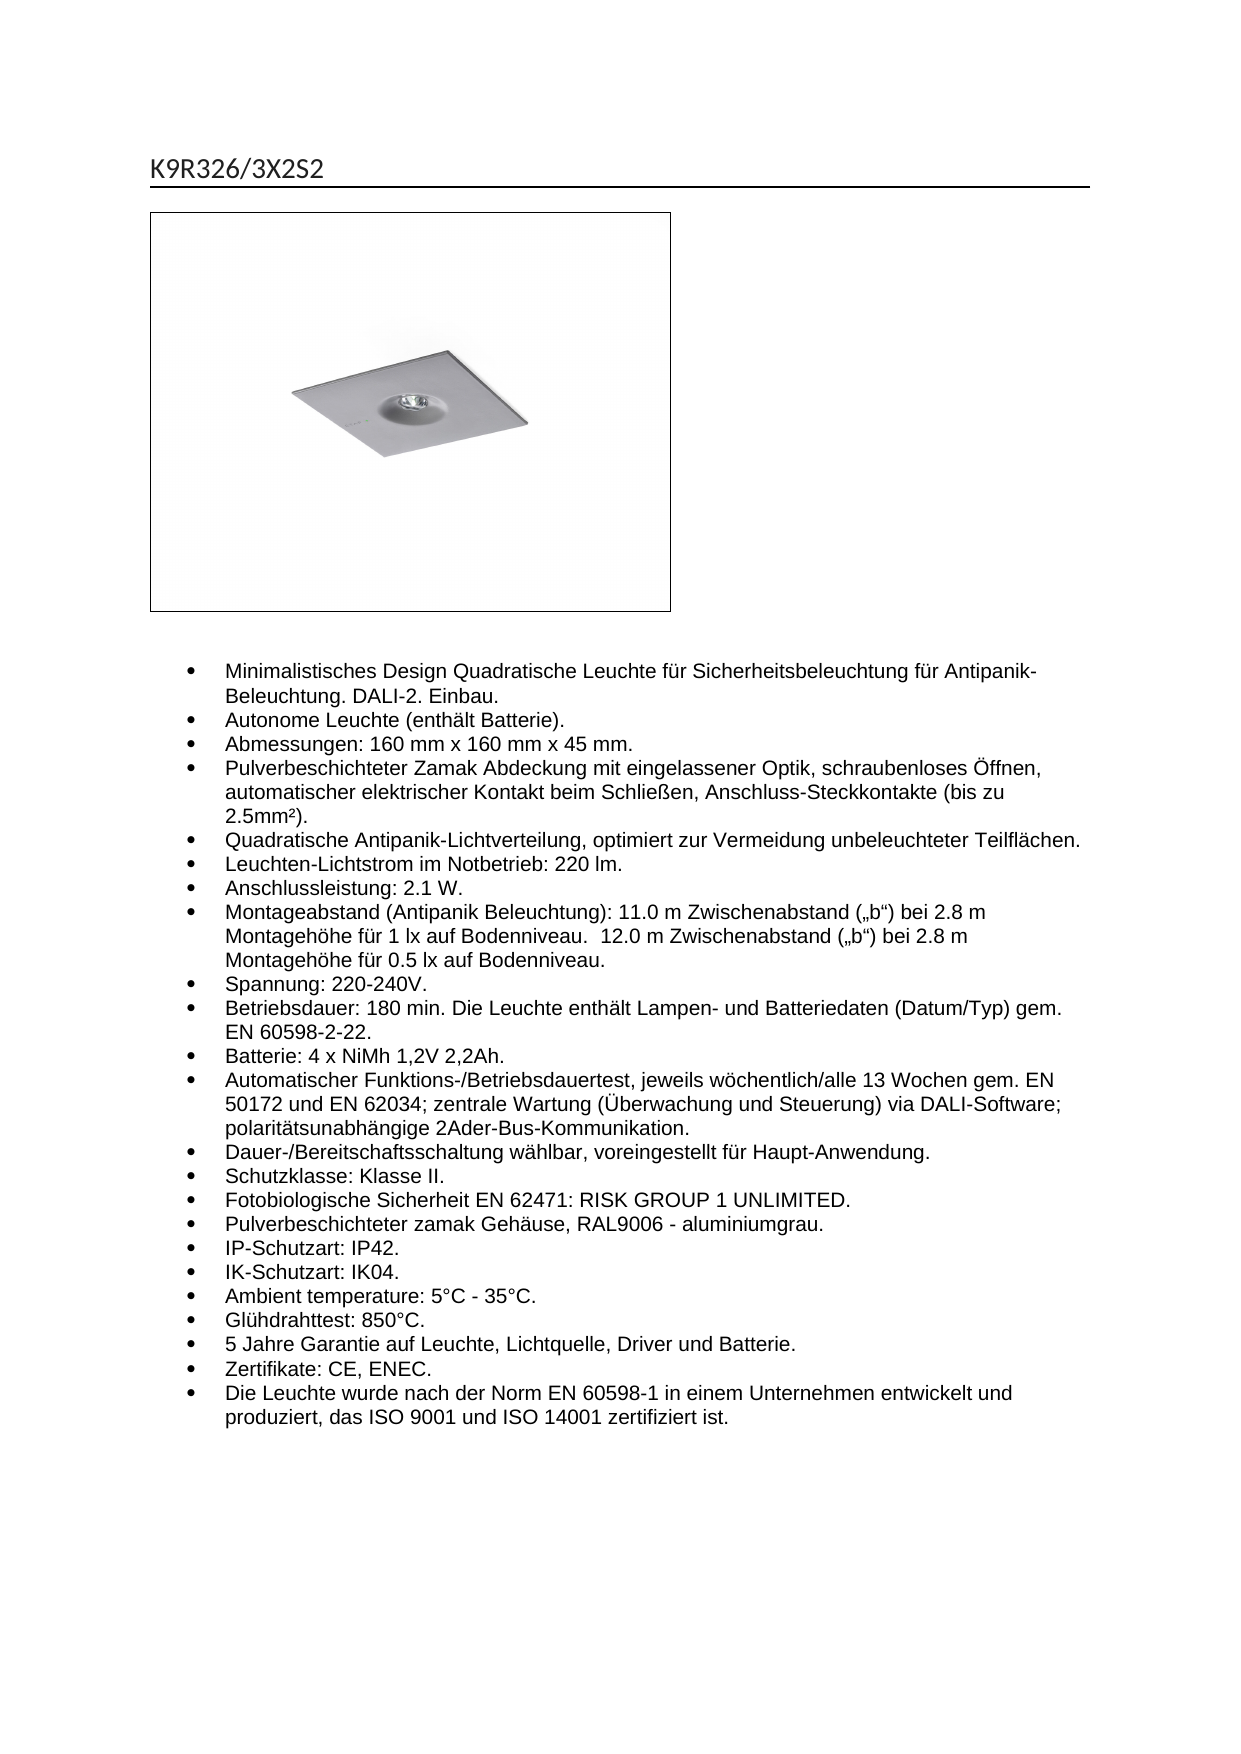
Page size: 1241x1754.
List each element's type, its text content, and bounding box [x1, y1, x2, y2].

list Spannung: 220-240V. [187, 972, 1090, 996]
list Betriebsdauer: 180 min. Die Leuchte enthält Lampen- und Batteriedaten (Datum/Typ) gem. EN 60598-2-22. [187, 996, 1090, 1044]
list Dauer-/Bereitschaftsschaltung wählbar, voreingestellt für Haupt-Anwendung. [187, 1140, 1090, 1164]
list Montageabstand (Antipanik Beleuchtung): 11.0 m Zwischenabstand („b“) bei 2.8 m Montagehöhe für 1 lx auf Bodenniveau. 12.0 m Zwischenabstand („b“) bei 2.8 m Montagehöhe für 0.5 lx auf Bodenniveau. [187, 900, 1090, 972]
list Abmessungen: 160 mm x 160 mm x 45 mm. [187, 731, 1090, 756]
list Fotobiologische Sicherheit EN 62471: RISK GROUP 1 UNLIMITED. [187, 1188, 1090, 1212]
list Pulverbeschichteter Zamak Abdeckung mit eingelassener Optik, schraubenloses Öffnen, automatischer elektrischer Kontakt beim Schließen, Anschluss-Steckkontakte (bis zu 2.5mm²). [187, 756, 1090, 827]
list 5 Jahre Garantie auf Leuchte, Lichtquelle, Driver und Batterie. [187, 1332, 1090, 1356]
list Quadratische Antipanik-Lichtverteilung, optimiert zur Vermeidung unbeleuchteter Teilflächen. [187, 827, 1090, 852]
list Automatischer Funktions-/Betriebsdauertest, jeweils wöchentlich/alle 13 Wochen gem. EN 50172 und EN 62034; zentrale Wartung (Überwachung und Steuerung) via DALI-Software; polaritätsunabhängige 2Ader-Bus-Kommunikation. [187, 1068, 1090, 1140]
picture [151, 213, 670, 611]
list Leuchten-Lichtstrom im Notbetrieb: 220 lm. [187, 852, 1090, 876]
list Ambient temperature: 5°C - 35°C. [187, 1284, 1090, 1308]
list Glühdrahttest: 850°C. [187, 1308, 1090, 1332]
list IK-Schutzart: IK04. [187, 1260, 1090, 1284]
list Zertifikate: CE, ENEC. [187, 1356, 1090, 1380]
list Anschlussleistung: 2.1 W. [187, 876, 1090, 900]
list Minimalistisches Design Quadratische Leuchte für Sicherheitsbeleuchtung für Antipanik-Beleuchtung. DALI-2. Einbau. [187, 659, 1090, 707]
list Die Leuchte wurde nach der Norm EN 60598-1 in einem Unternehmen entwickelt und produziert, das ISO 9001 und ISO 14001 zertifiziert ist. [187, 1380, 1090, 1428]
list Pulverbeschichteter zamak Gehäuse, RAL9006 - aluminiumgrau. [187, 1212, 1090, 1236]
text K9R326/3X2S2 [150, 150, 1090, 186]
list Batterie: 4 x NiMh 1,2V 2,2Ah. [187, 1044, 1090, 1068]
list IP-Schutzart: IP42. [187, 1236, 1090, 1260]
list Autonome Leuchte (enthält Batterie). [187, 707, 1090, 731]
list Schutzklasse: Klasse II. [187, 1164, 1090, 1188]
